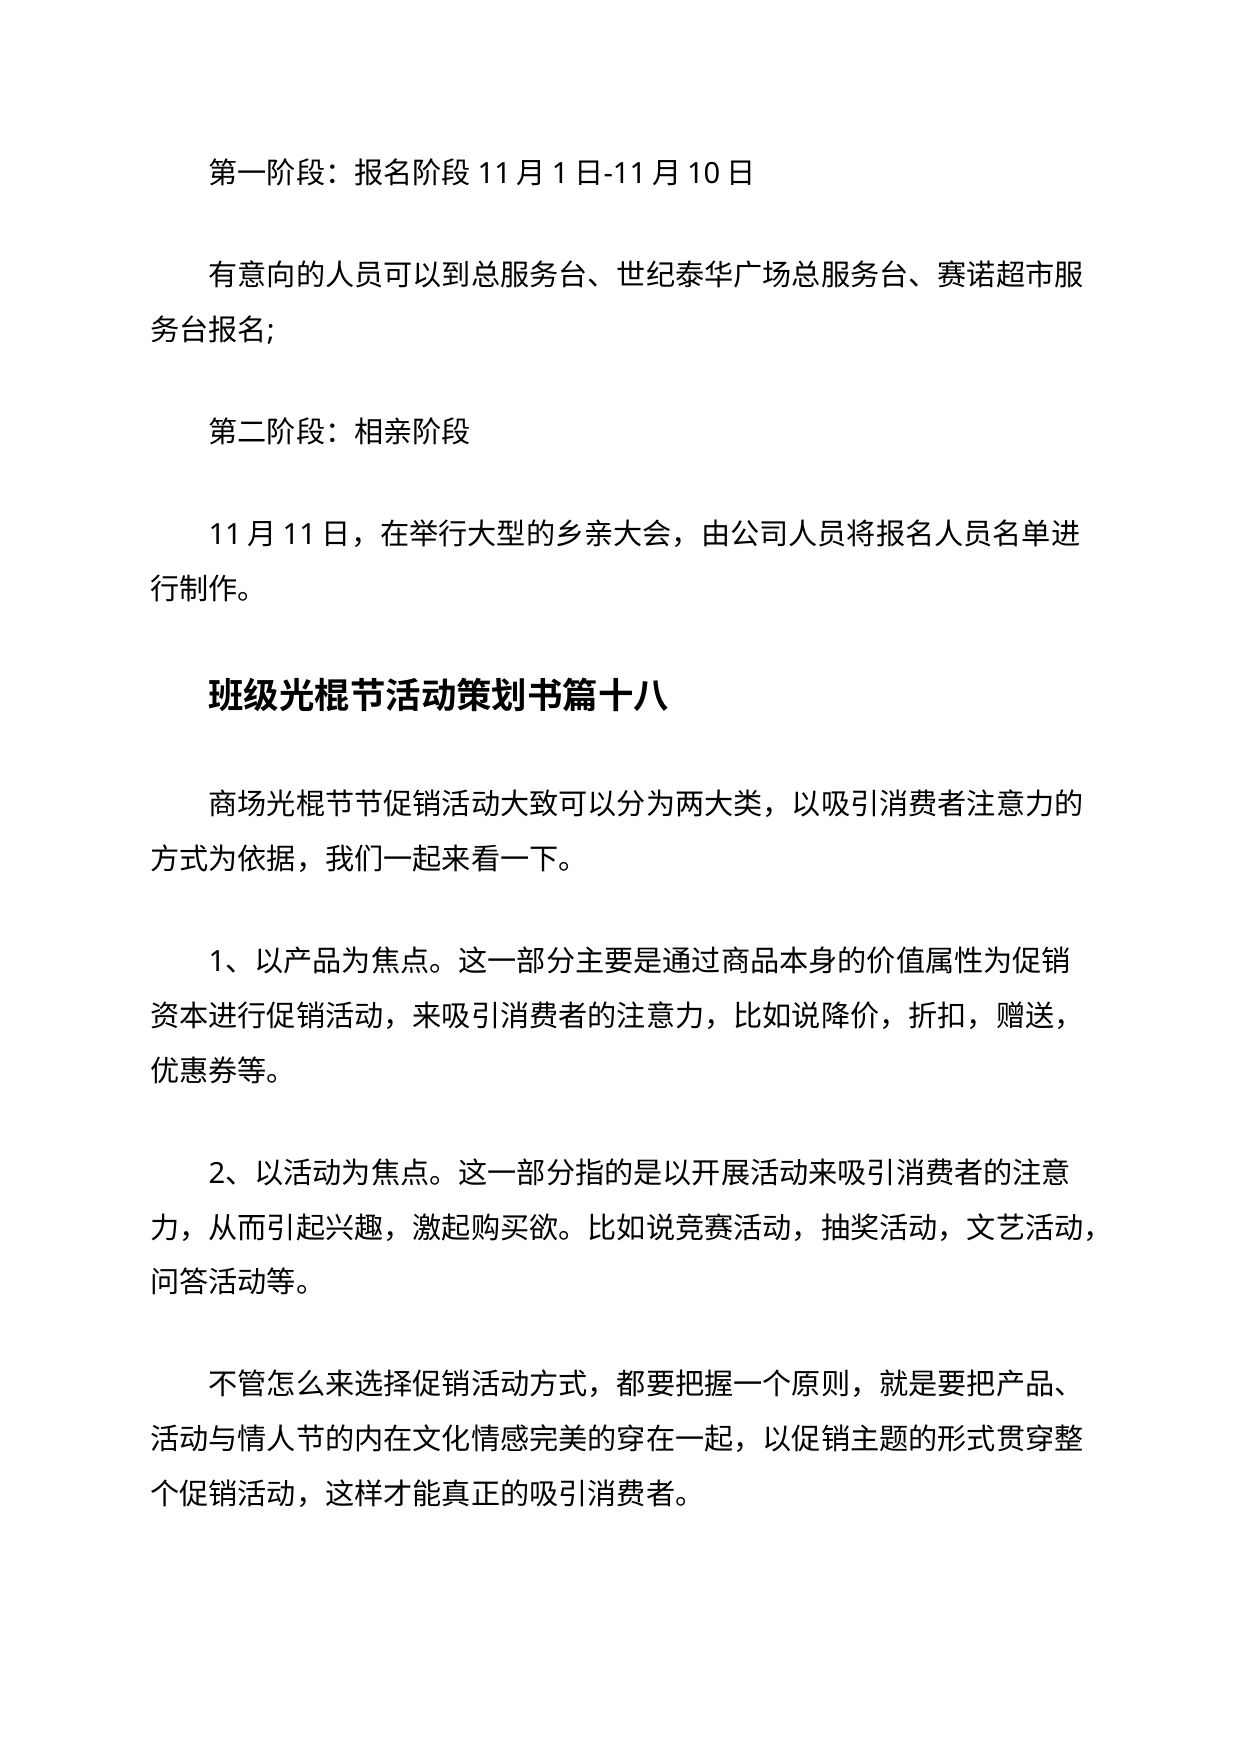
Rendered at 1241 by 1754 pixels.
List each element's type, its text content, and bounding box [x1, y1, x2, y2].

text 班级光棍节活动策划书篇十八 [150, 667, 1090, 719]
text 不管怎么来选择促销活动方式，都要把握一个原则，就是要把产品、活动与情人节的内在文化情感完美的穿在一起，以促销主题的形式贯穿整个促销活动，这样才能真正的吸引消费者。 [150, 1361, 1090, 1513]
text 2、以活动为焦点。这一部分指的是以开展活动来吸引消费者的注意力，从而引起兴趣，激起购买欲。比如说竞赛活动，抽奖活动，文艺活动，问答活动等。 [150, 1149, 1090, 1301]
text 有意向的人员可以到总服务台、世纪泰华广场总服务台、赛诺超市服务台报名; [150, 252, 1090, 349]
text 第二阶段：相亲阶段 [150, 409, 1090, 451]
text 11月11日，在举行大型的乡亲大会，由公司人员将报名人员名单进行制作。 [150, 511, 1090, 608]
text 商场光棍节节促销活动大致可以分为两大类，以吸引消费者注意力的方式为依据，我们一起来看一下。 [150, 781, 1090, 878]
text 1、以产品为焦点。这一部分主要是通过商品本身的价值属性为促销资本进行促销活动，来吸引消费者的注意力，比如说降价，折扣，赠送，优惠券等。 [150, 937, 1090, 1090]
text 第一阶段：报名阶段 11月1日-11月10日 [150, 150, 1090, 192]
